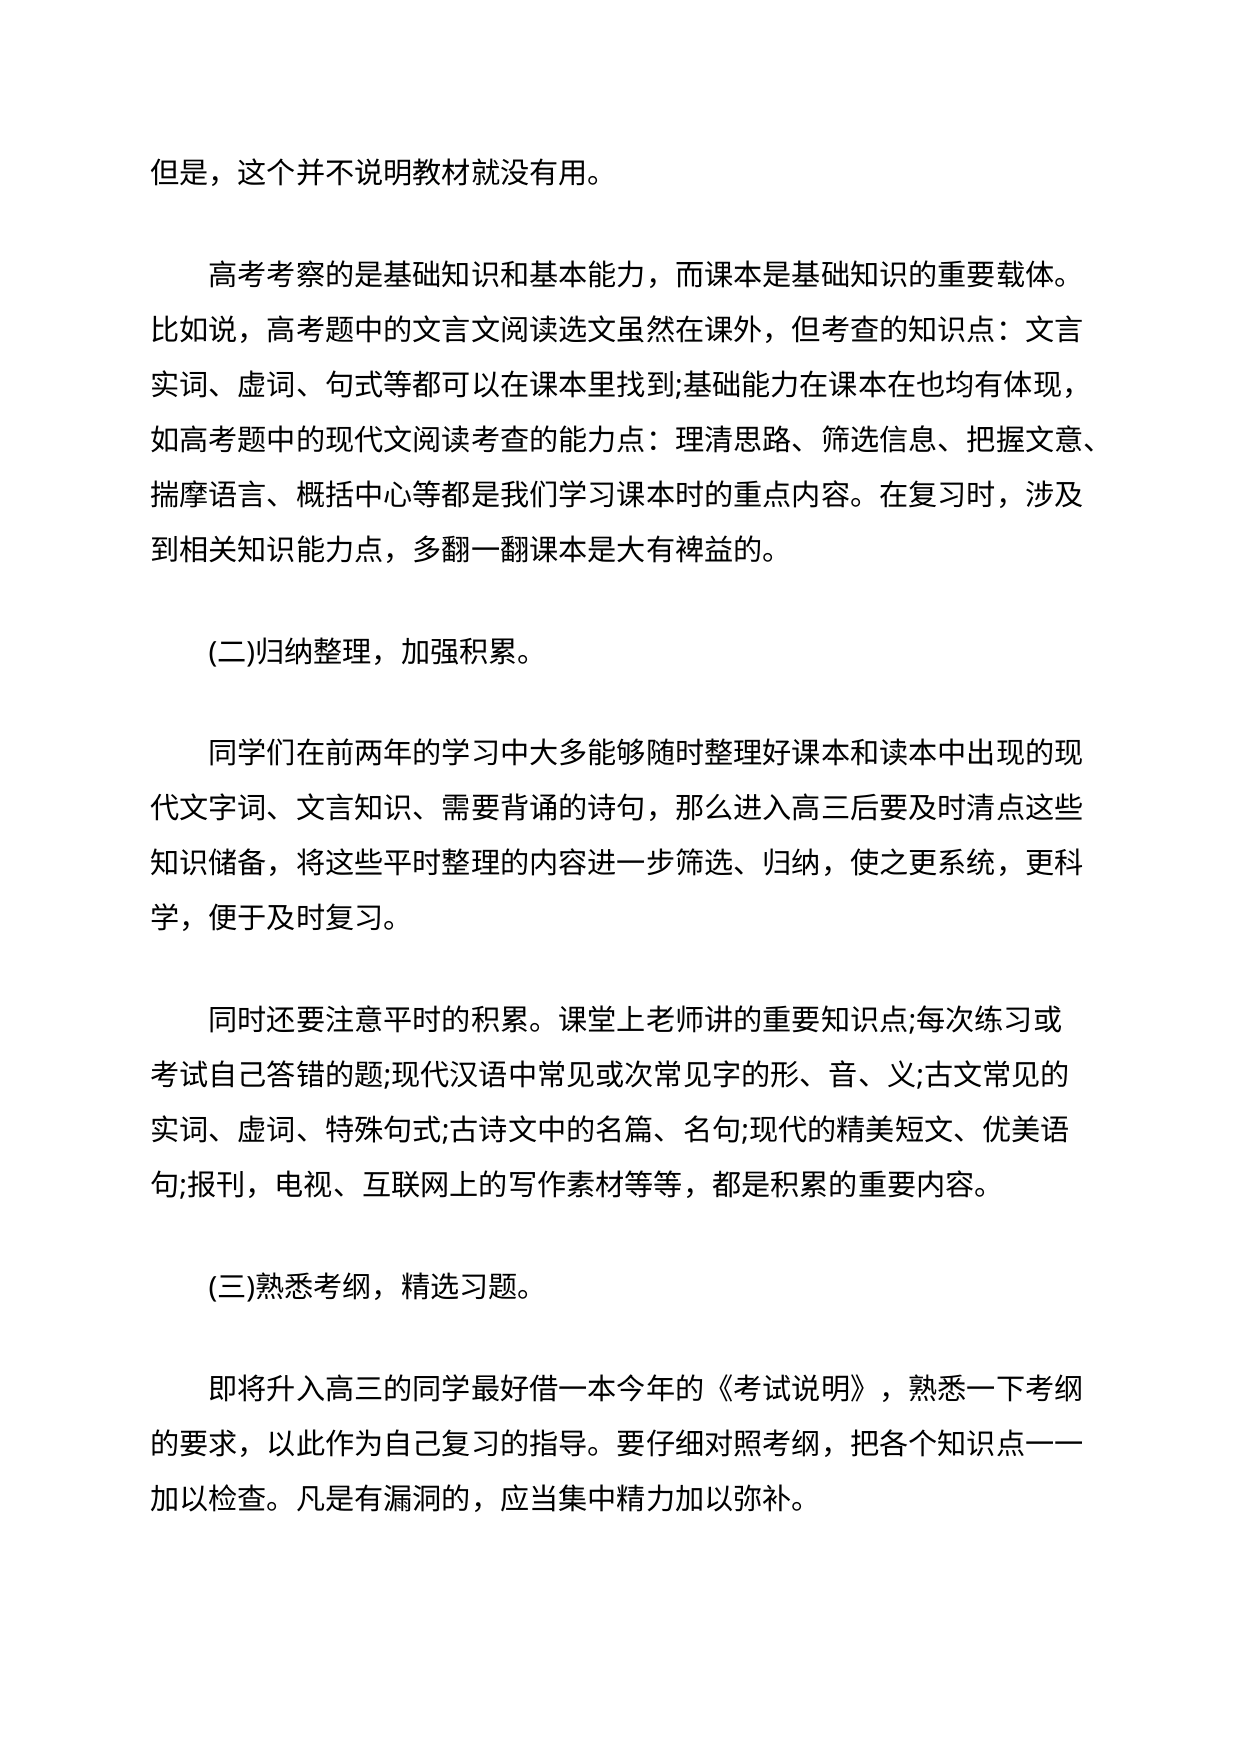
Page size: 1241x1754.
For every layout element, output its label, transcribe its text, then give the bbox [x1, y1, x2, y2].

text 高考考察的是基础知识和基本能力，而课本是基础知识的重要载体。比如说，高考题中的文言文阅读选文虽然在课外，但考查的知识点：文言实词、虚词、句式等都可以在课本里找到;基础能力在课本在也均有体现，如高考题中的现代文阅读考查的能力点：理清思路、筛选信息、把握文意、揣摩语言、概括中心等都是我们学习课本时的重点内容。在复习时，涉及到相关知识能力点，多翻一翻课本是大有裨益的。 [150, 252, 1090, 569]
text 即将升入高三的同学最好借一本今年的《考试说明》，熟悉一下考纲的要求，以此作为自己复习的指导。要仔细对照考纲，把各个知识点一一加以检查。凡是有漏洞的，应当集中精力加以弥补。 [150, 1366, 1090, 1518]
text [150, 150, 1090, 192]
text 同时还要注意平时的积累。课堂上老师讲的重要知识点;每次练习或考试自己答错的题;现代汉语中常见或次常见字的形、音、义;古文常见的实词、虚词、特殊句式;古诗文中的名篇、名句;现代的精美短文、优美语句;报刊，电视、互联网上的写作素材等等，都是积累的重要内容。 [150, 997, 1090, 1204]
text 同学们在前两年的学习中大多能够随时整理好课本和读本中出现的现代文字词、文言知识、需要背诵的诗句，那么进入高三后要及时清点这些知识储备，将这些平时整理的内容进一步筛选、归纳，使之更系统，更科学，便于及时复习。 [150, 730, 1090, 937]
text (二)归纳整理，加强积累。 [150, 628, 1090, 671]
text (三)熟悉考纲，精选习题。 [150, 1263, 1090, 1306]
